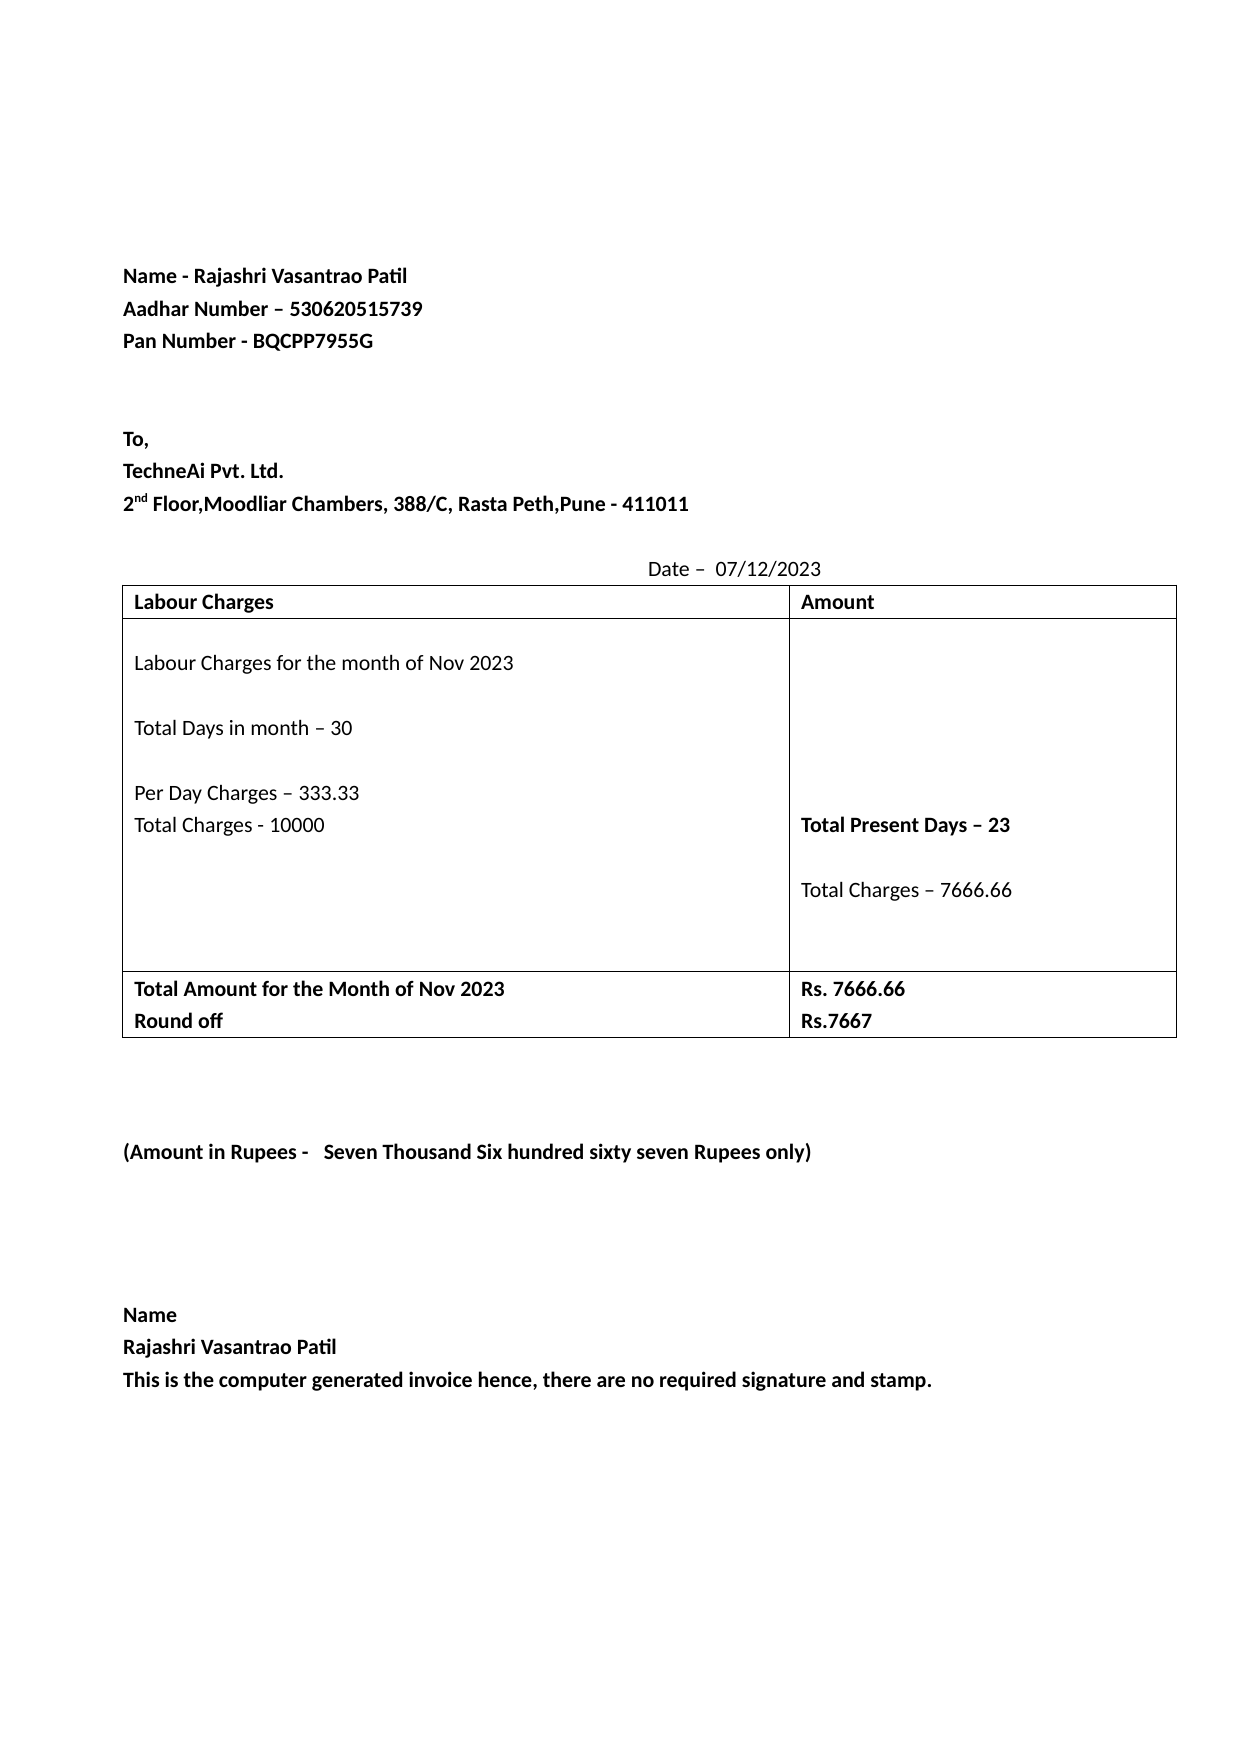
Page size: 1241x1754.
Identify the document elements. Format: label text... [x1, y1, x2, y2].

text (Amount in Rupees - Seven Thousand Six hundred sixty seven Rupees only) [123, 1135, 1152, 1200]
table_cell Rs. 7666.66 Rs.7667 [790, 972, 1176, 1037]
text Rajashri Vasantrao Patil [123, 1330, 1152, 1363]
text This is the computer generated invoice hence, there are no required signature and stamp. [123, 1363, 1152, 1395]
table_header Labour Charges [123, 586, 789, 618]
text Pan Number - BQCPP7955G [123, 324, 1152, 357]
text Name [123, 1298, 1152, 1330]
text To, [123, 422, 1152, 454]
text 2nd Floor,Moodliar Chambers, 388/C, Rasta Peth,Pune - 411011 [123, 487, 1152, 519]
text Name - Rajashri Vasantrao Patil [123, 259, 1152, 292]
table_cell Labour Charges for the month of Nov 2023 Total Days in month – 30 Per Day Charges – 333.33 Total Charges - 10000 [123, 619, 789, 971]
table_cell Total Amount for the Month of Nov 2023 Round off [123, 972, 789, 1037]
text Date – 07/12/2023 [123, 552, 1152, 584]
text TechneAi Pvt. Ltd. [123, 454, 1152, 487]
table_cell Total Present Days – 23 Total Charges – 7666.66 [790, 619, 1176, 971]
table_header Amount [790, 586, 1176, 618]
text Aadhar Number – 530620515739 [123, 292, 1152, 324]
